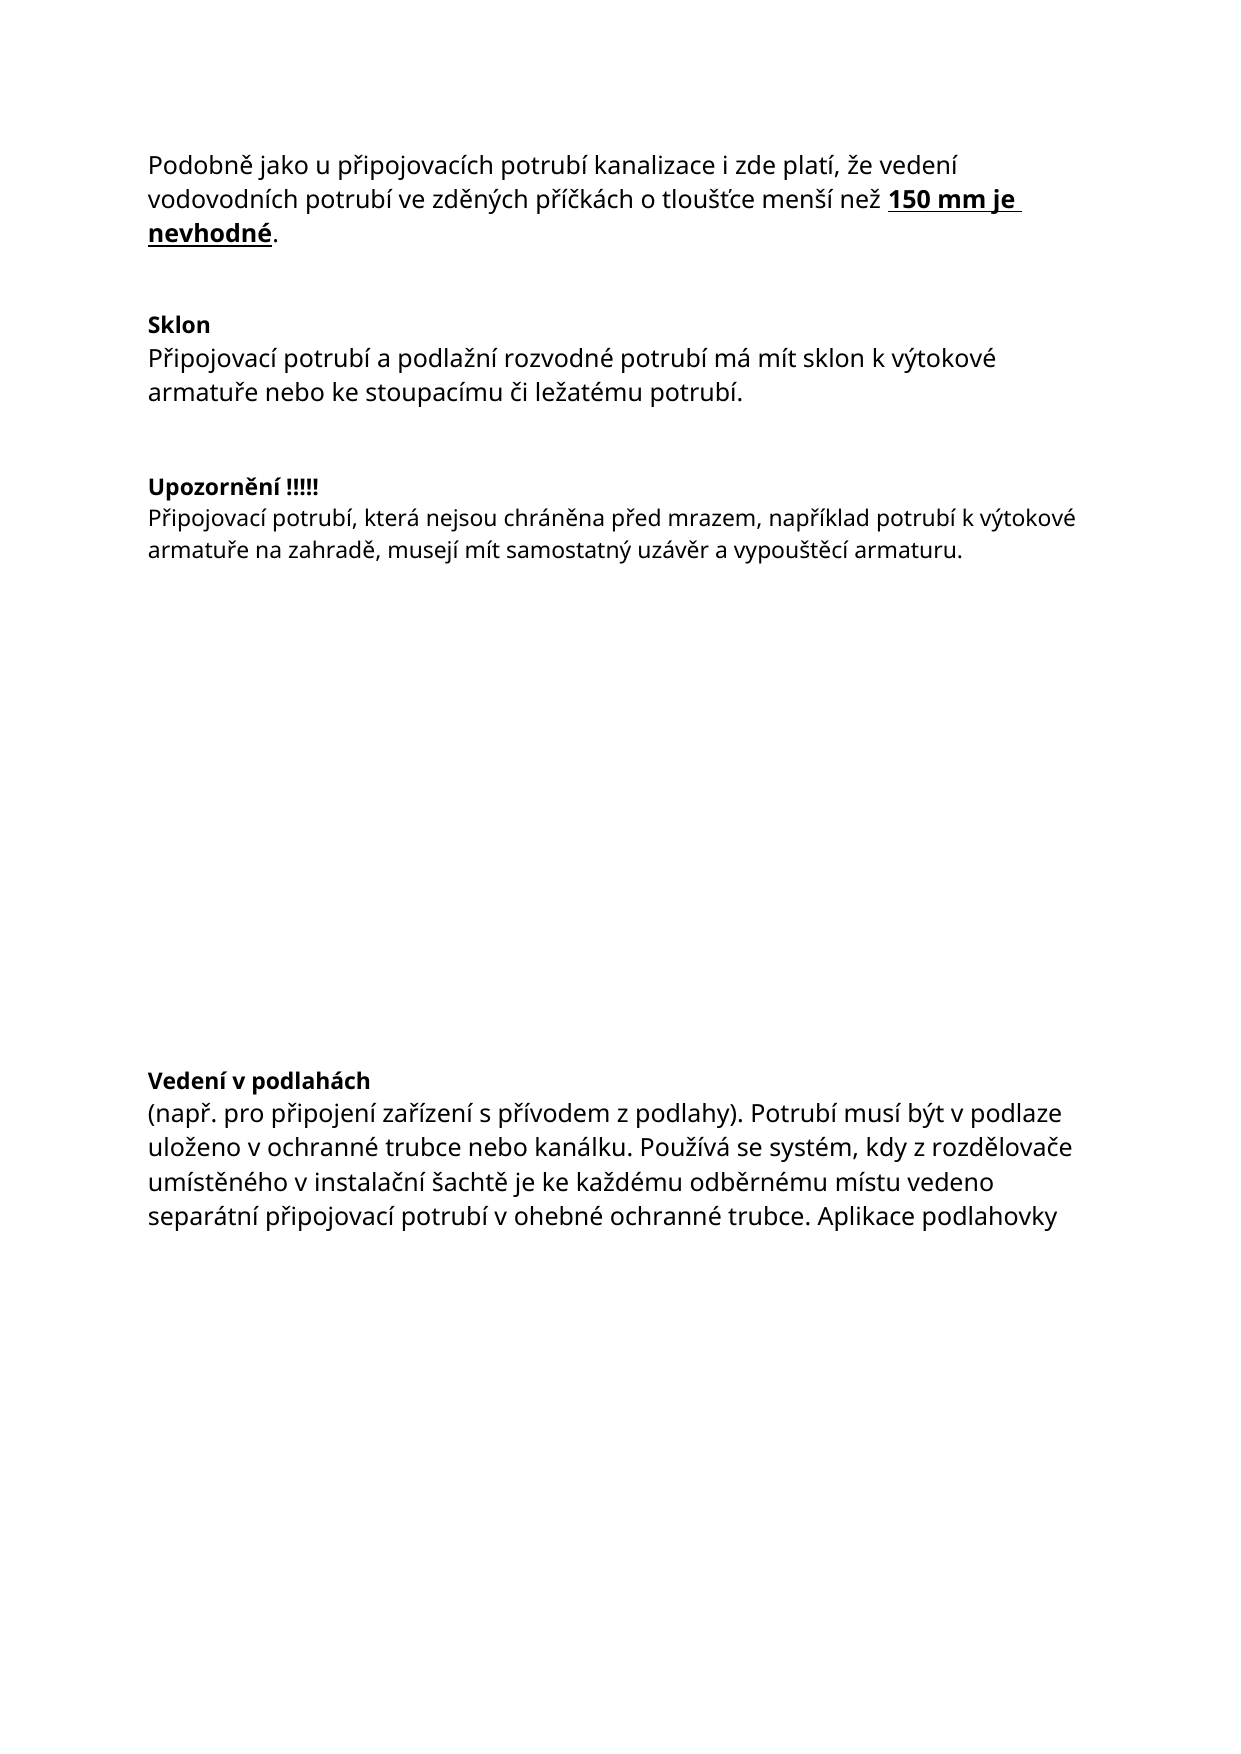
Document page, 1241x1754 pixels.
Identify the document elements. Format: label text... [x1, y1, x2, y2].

text Podobně jako u připojovacích potrubí kanalizace i zde platí, že vedení vodovodních potrubí ve zděných příčkách o tloušťce menší než 150 mm je nevhodné. [148, 148, 1092, 250]
text Sklon [148, 309, 1092, 340]
text Upozornění !!!!! [148, 471, 1092, 502]
text (např. pro připojení zařízení s přívodem z podlahy). Potrubí musí být v podlaze uloženo v ochranné trubce nebo kanálku. Používá se systém, kdy z rozdělovače umístěného v instalační šachtě je ke každému odběrnému místu vedeno separátní připojovací potrubí v ohebné ochranné trubce. Aplikace podlahovky [148, 1096, 1092, 1232]
text Vedení v podlahách [148, 1065, 1092, 1096]
text Připojovací potrubí a podlažní rozvodné potrubí má mít sklon k výtokové armatuře nebo ke stoupacímu či ležatému potrubí. [148, 340, 1092, 408]
text Připojovací potrubí, která nejsou chráněna před mrazem, například potrubí k výtokové armatuře na zahradě, musejí mít samostatný uzávěr a vypouštěcí armaturu. [148, 502, 1092, 565]
